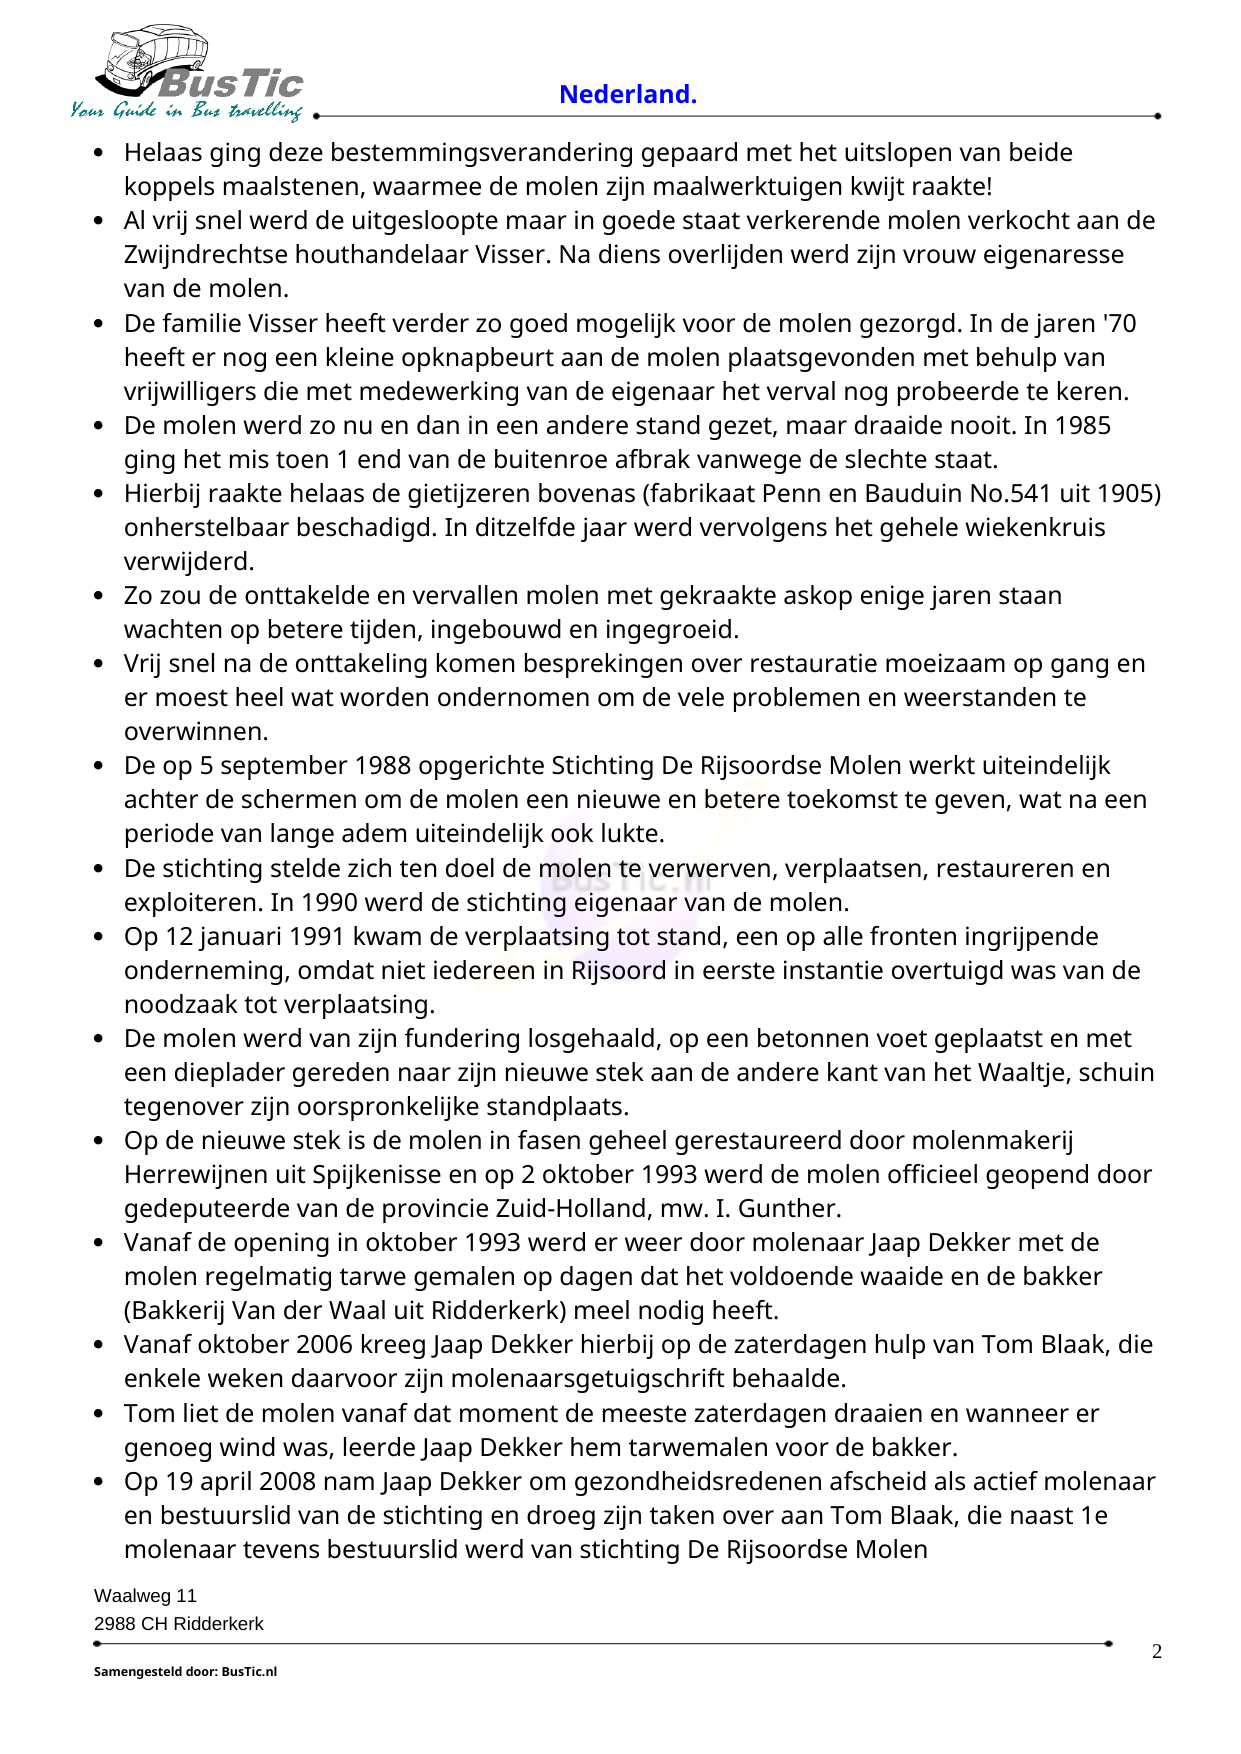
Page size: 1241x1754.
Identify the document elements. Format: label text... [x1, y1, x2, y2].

list Vanaf de opening in oktober 1993 werd er weer door molenaar Jaap Dekker met de molen regelmatig tarwe gemalen op dagen dat het voldoende waaide en de bakker (Bakkerij Van der Waal uit Ridderkerk) meel nodig heeft. [94, 1225, 1162, 1327]
list Op 19 april 2008 nam Jaap Dekker om gezondheidsredenen afscheid als actief molenaar en bestuurslid van de stichting en droeg zijn taken over aan Tom Blaak, die naast 1e molenaar tevens bestuurslid werd van stichting De Rijsoordse Molen [94, 1463, 1162, 1566]
list Op de nieuwe stek is de molen in fasen geheel gerestaureerd door molenmakerij Herrewijnen uit Spijkenisse en op 2 oktober 1993 werd de molen officieel geopend door gedeputeerde van de provincie Zuid-Holland, mw. I. Gunther. [94, 1123, 1162, 1225]
list Hierbij raakte helaas de gietijzeren bovenas (fabrikaat Penn en Bauduin No.541 uit 1905) onherstelbaar beschadigd. In ditzelfde jaar werd vervolgens het gehele wiekenkruis verwijderd. [94, 476, 1162, 578]
list De op 5 september 1988 opgerichte Stichting De Rijsoordse Molen werkt uiteindelijk achter de schermen om de molen een nieuwe en betere toekomst te geven, wat na een periode van lange adem uiteindelijk ook lukte. [94, 748, 1162, 850]
list Vanaf oktober 2006 kreeg Jaap Dekker hierbij op de zaterdagen hulp van Tom Blaak, die enkele weken daarvoor zijn molenaarsgetuigschrift behaalde. [94, 1327, 1162, 1395]
list Op 12 januari 1991 kwam de verplaatsing tot stand, een op alle fronten ingrijpende onderneming, omdat niet iedereen in Rijsoord in eerste instantie overtuigd was van de noodzaak tot verplaatsing. [94, 918, 1162, 1021]
list De molen werd zo nu en dan in een andere stand gezet, maar draaide nooit. In 1985 ging het mis toen 1 end van de buitenroe afbrak vanwege de slechte staat. [94, 407, 1162, 476]
text Waalweg 11 2988 CH Ridderkerk [94, 1578, 1162, 1634]
list De stichting stelde zich ten doel de molen te verwerven, verplaatsen, restaureren en exploiteren. In 1990 werd de stichting eigenaar van de molen. [94, 850, 1162, 918]
picture [93, 1638, 1115, 1651]
list Tom liet de molen vanaf dat moment de meeste zaterdagen draaien en wanneer er genoeg wind was, leerde Jaap Dekker hem tarwemalen voor de bakker. [94, 1395, 1162, 1463]
list De molen werd van zijn fundering losgehaald, op een betonnen voet geplaatst en met een dieplader gereden naar zijn nieuwe stek aan de andere kant van het Waaltje, schuin tegenover zijn oorspronkelijke standplaats. [94, 1021, 1162, 1123]
picture [62, 18, 1163, 125]
list Vrij snel na de onttakeling komen besprekingen over restauratie moeizaam op gang en er moest heel wat worden ondernomen om de vele problemen en weerstanden te overwinnen. [94, 646, 1162, 748]
list Helaas ging deze bestemmingsverandering gepaard met het uitslopen van beide koppels maalstenen, waarmee de molen zijn maalwerktuigen kwijt raakte! [94, 135, 1162, 203]
list Zo zou de onttakelde en vervallen molen met gekraakte askop enige jaren staan wachten op betere tijden, ingebouwd en ingegroeid. [94, 578, 1162, 646]
list De familie Visser heeft verder zo goed mogelijk voor de molen gezorgd. In de jaren '70 heeft er nog een kleine opknapbeurt aan de molen plaatsgevonden met behulp van vrijwilligers die met medewerking van de eigenaar het verval nog probeerde te keren. [94, 305, 1162, 407]
list Al vrij snel werd de uitgesloopte maar in goede staat verkerende molen verkocht aan de Zwijndrechtse houthandelaar Visser. Na diens overlijden werd zijn vrouw eigenaresse van de molen. [94, 203, 1162, 305]
